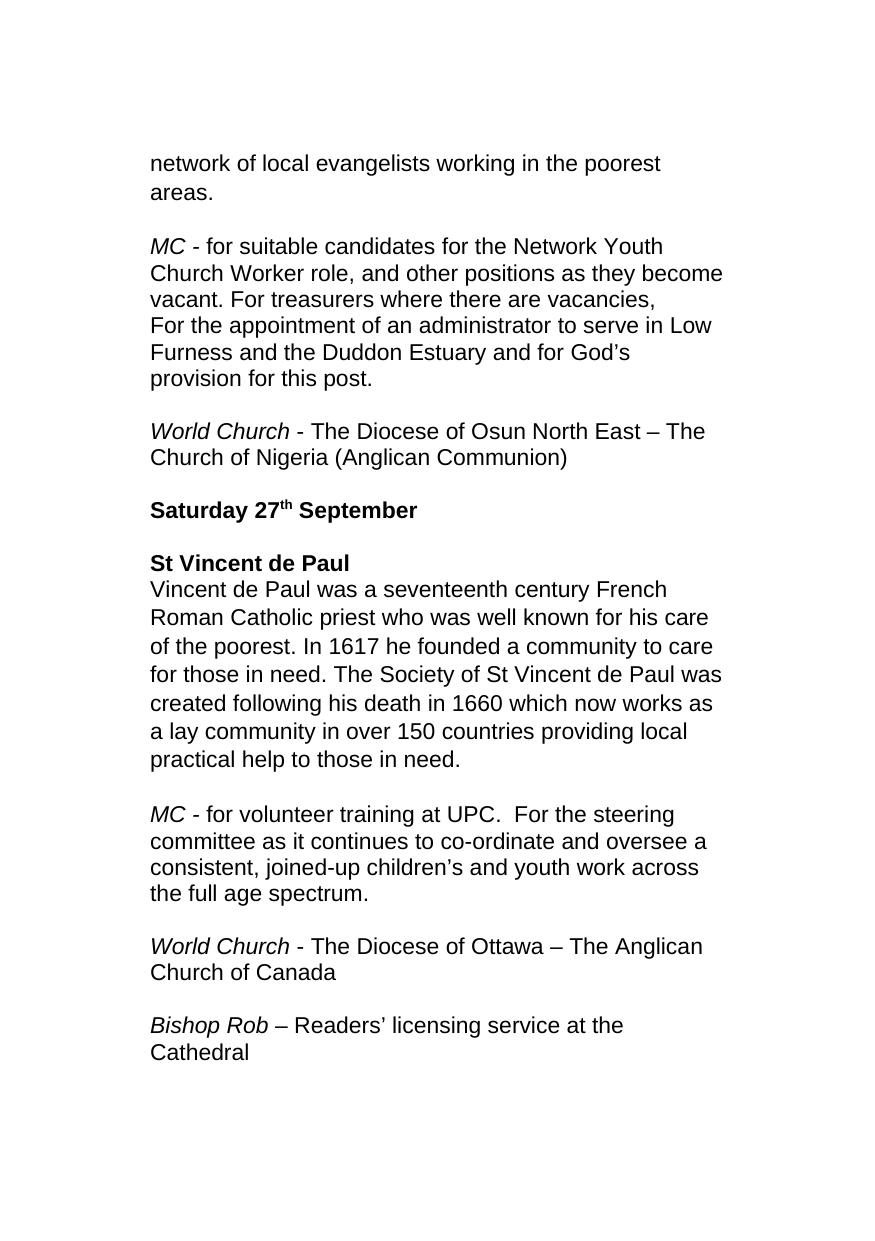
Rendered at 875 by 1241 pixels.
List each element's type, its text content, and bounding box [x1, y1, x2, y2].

text St Vincent de Paul [150, 549, 724, 576]
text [150, 150, 724, 205]
text Vincent de Paul was a seventeenth century French Roman Catholic priest who was well known for his care of the poorest. In 1617 he founded a community to care for those in need. The Society of St Vincent de Paul was created following his death in 1660 which now works as a lay community in over 150 countries providing local practical help to those in need. [150, 576, 724, 773]
text Saturday 27th September [150, 497, 724, 523]
text Bishop Rob – Readers’ licensing service at the Cathedral [150, 1012, 724, 1065]
text World Church - The Diocese of Ottawa – The Anglican Church of Canada [150, 933, 724, 986]
text For the appointment of an administrator to serve in Low Furness and the Duddon Estuary and for God’s provision for this post. [150, 312, 724, 391]
text MC - for volunteer training at UPC. For the steering committee as it continues to co-ordinate and oversee a consistent, joined-up children’s and youth work across the full age spectrum. [150, 801, 724, 907]
text World Church - The Diocese of Osun North East – The Church of Nigeria (Anglican Communion) [150, 418, 724, 470]
text MC - for suitable candidates for the Network Youth Church Worker role, and other positions as they become vacant. For treasurers where there are vacancies, [150, 233, 724, 312]
